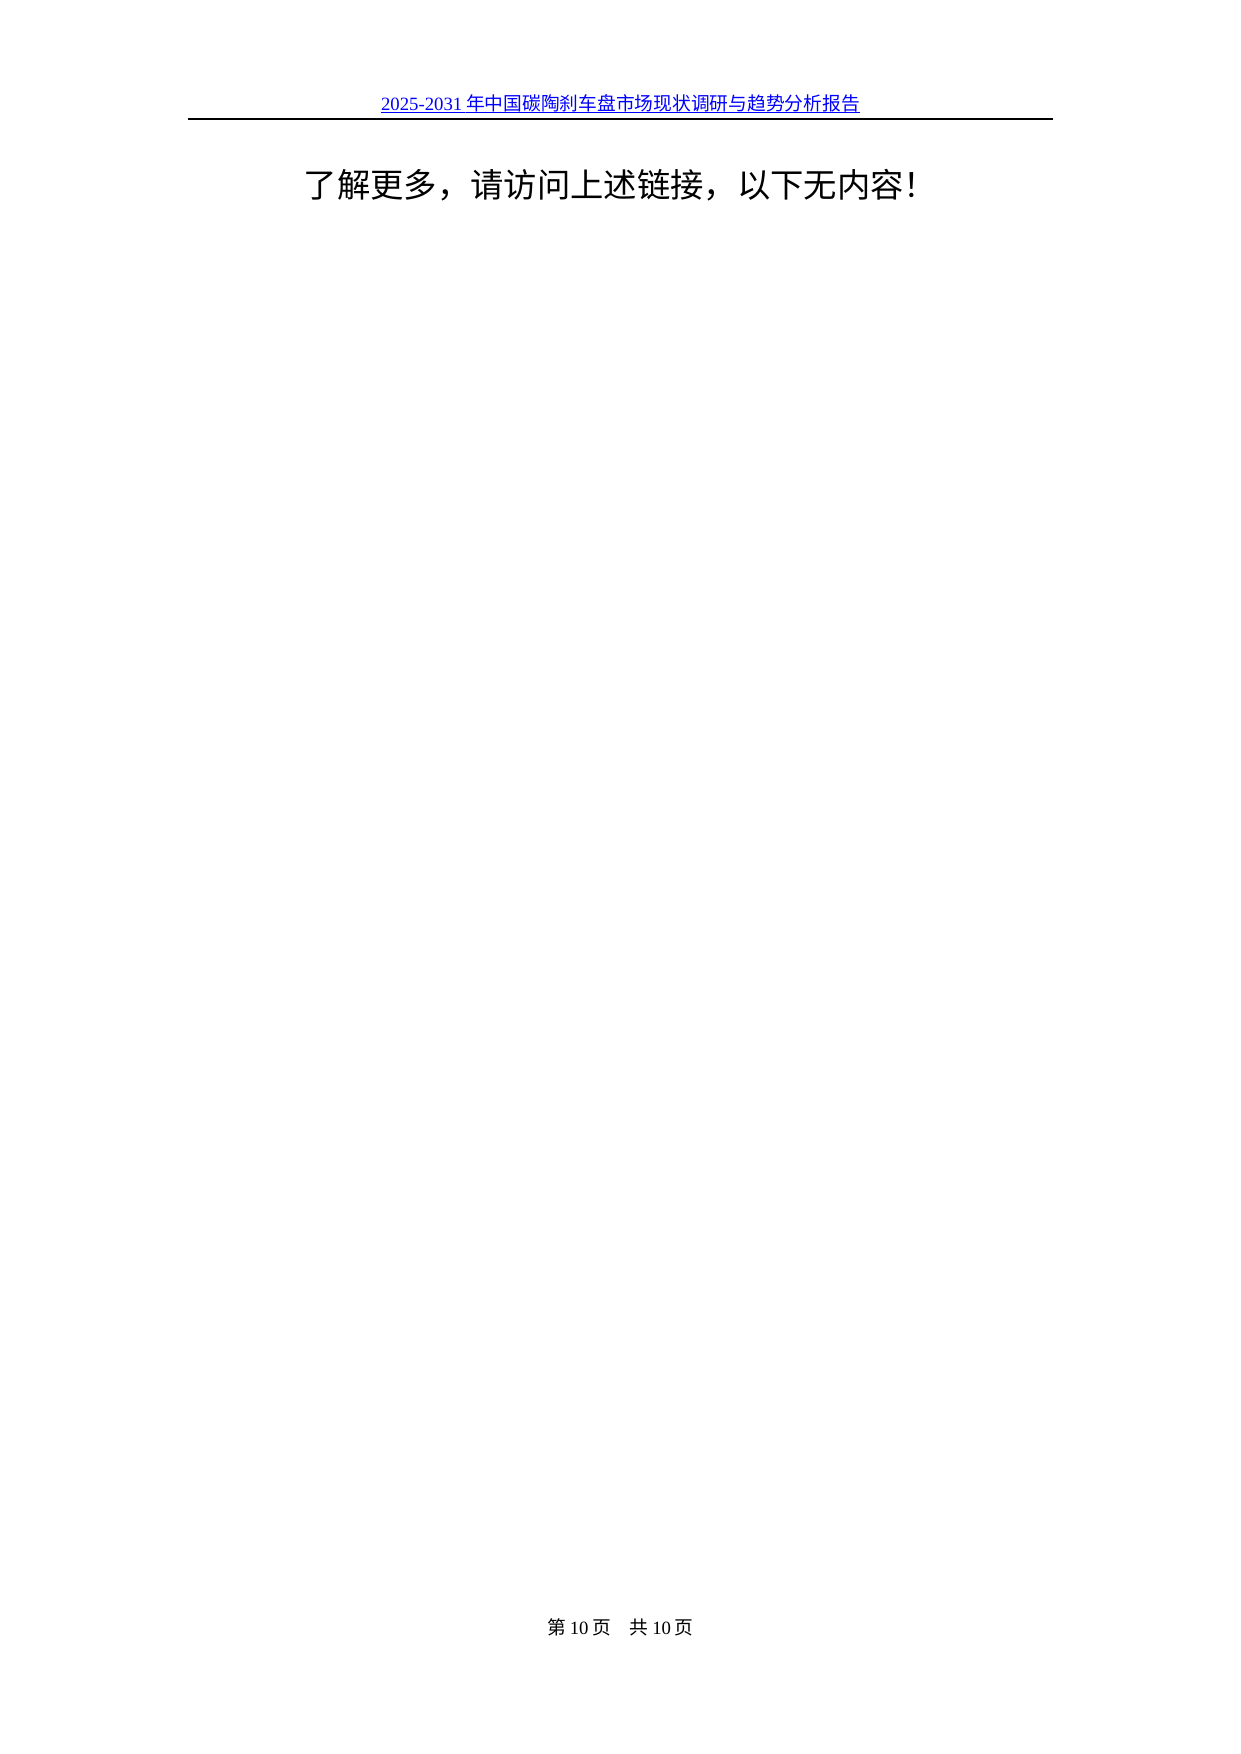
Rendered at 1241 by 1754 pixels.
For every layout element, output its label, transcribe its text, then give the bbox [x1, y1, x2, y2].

title 了解更多，请访问上述链接，以下无内容！ [187, 150, 1053, 215]
